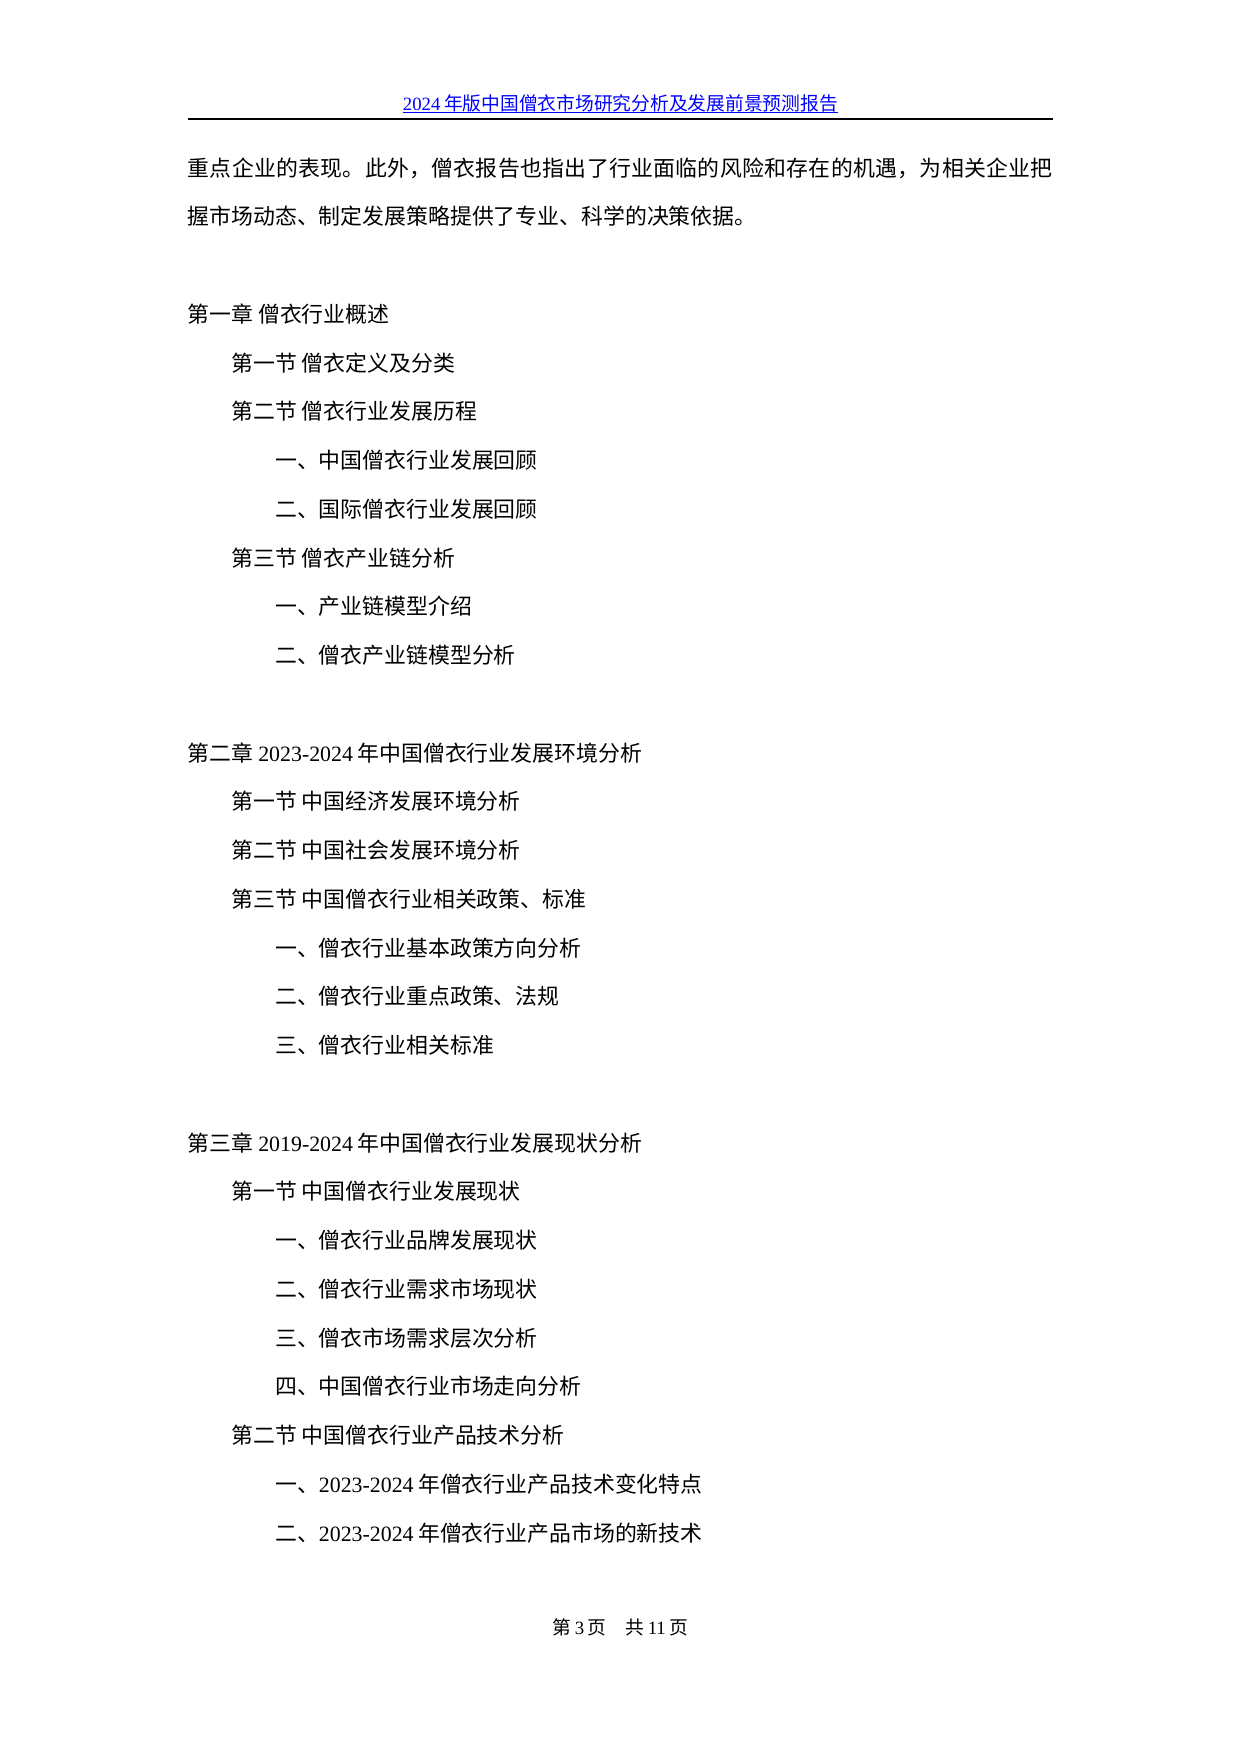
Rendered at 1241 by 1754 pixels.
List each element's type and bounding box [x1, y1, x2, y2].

text [187, 150, 1053, 1548]
